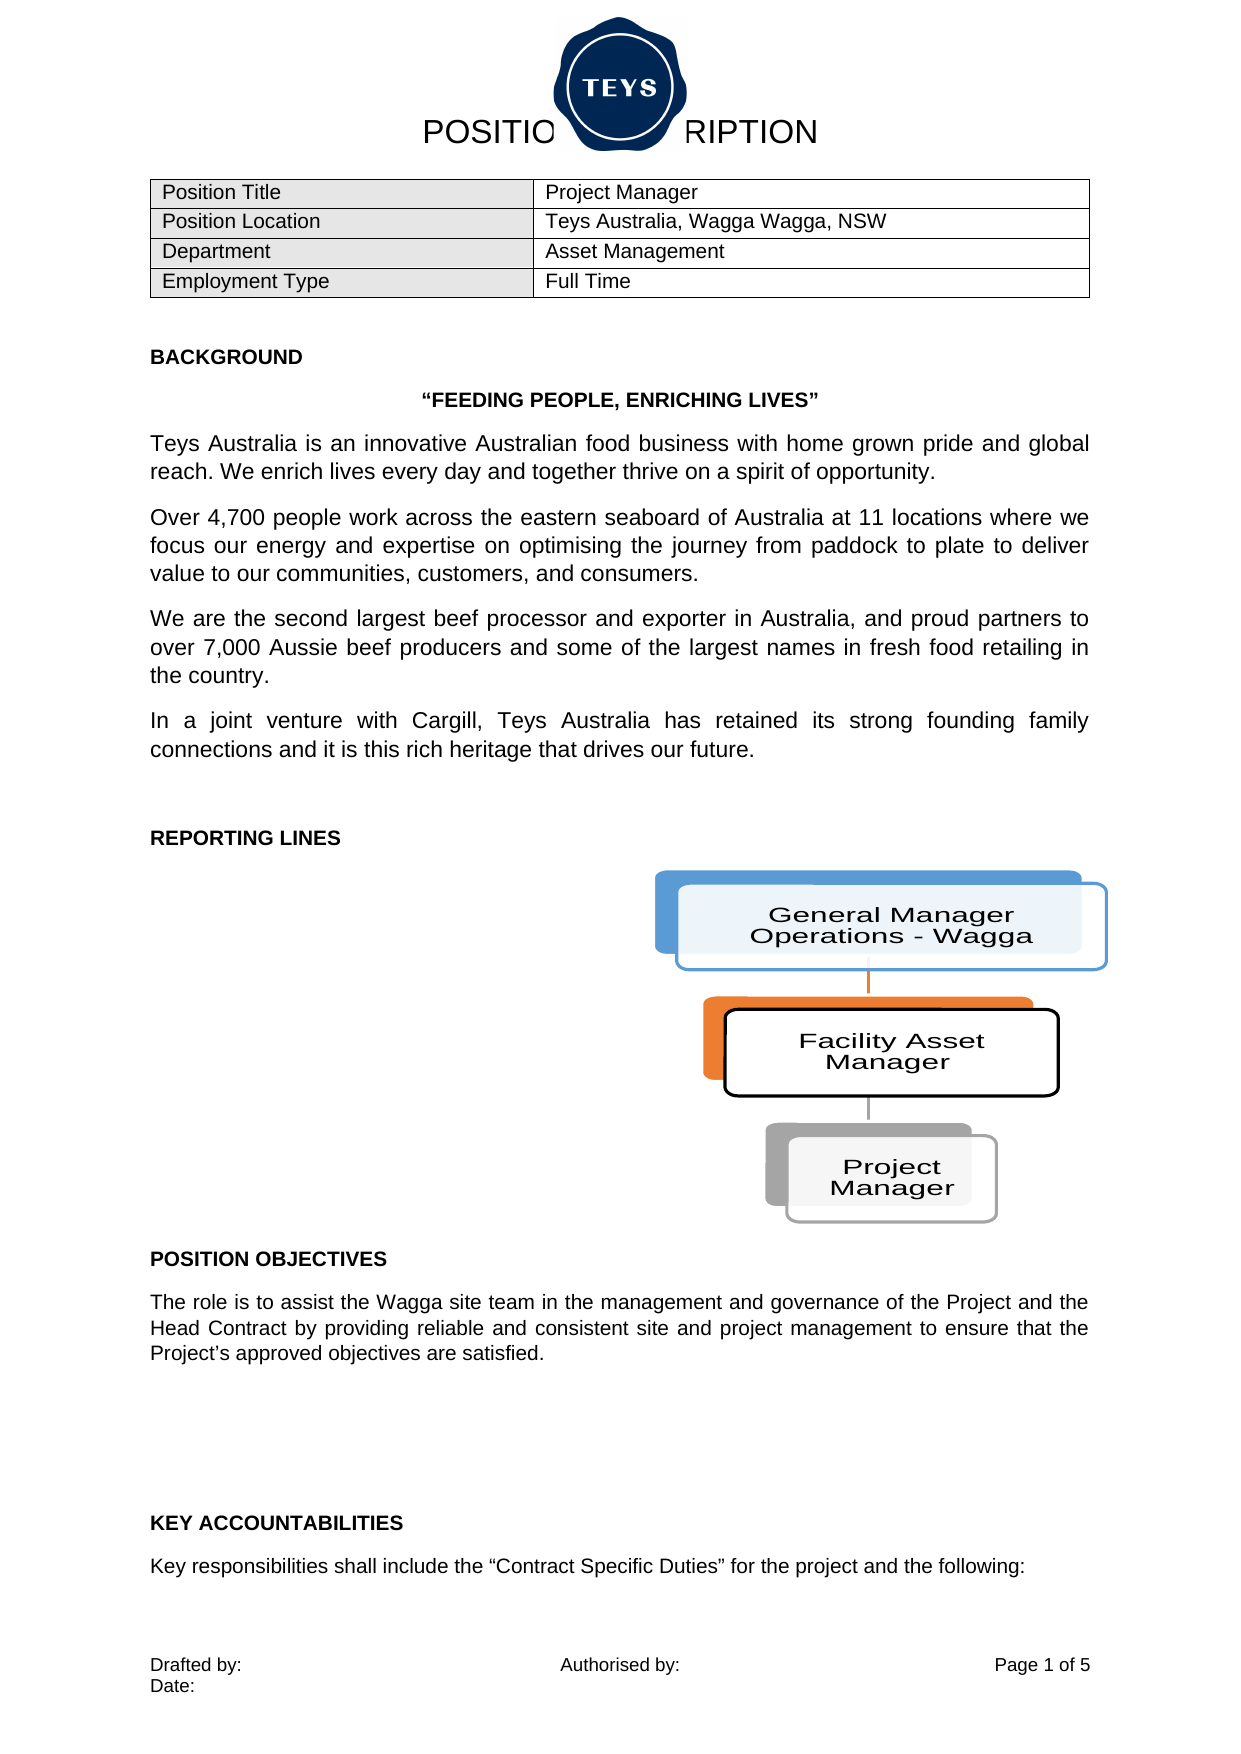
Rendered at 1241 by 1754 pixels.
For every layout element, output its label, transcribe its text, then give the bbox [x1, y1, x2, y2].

picture [553, 17, 687, 151]
text BACKGROUND [150, 345, 1090, 369]
table_cell Teys Australia, Wagga Wagga, NSW [534, 209, 1089, 238]
text Key responsibilities shall include the “Contract Specific Duties” for the project and the following: [150, 1554, 1090, 1578]
table_cell Full Time [534, 269, 1089, 297]
text REPORTING LINES [150, 826, 1090, 850]
text KEY ACCOUNTABILITIES [150, 1511, 1090, 1535]
text We are the second largest beef processor and exporter in Australia, and proud partners to over 7,000 Aussie beef producers and some of the largest names in fresh food retailing in the country. [150, 605, 1090, 689]
text In a joint venture with Cargill, Teys Australia has retained its strong founding family connections and it is this rich heritage that drives our future. [150, 707, 1090, 762]
table_cell Department [151, 239, 533, 267]
text POSITION OBJECTIVES [150, 1247, 1090, 1271]
table_cell Employment Type [151, 269, 533, 297]
text “FEEDING PEOPLE, ENRICHING LIVES” [150, 387, 1090, 411]
text The role is to assist the Wagga site team in the management and governance of the Project and the Head Contract by providing reliable and consistent site and project management to ensure that the Project’s approved objectives are satisfied. [150, 1289, 1090, 1365]
table_cell Position Location [151, 209, 533, 238]
text Over 4,700 people work across the eastern seaboard of Australia at 11 locations where we focus our energy and expertise on optimising the journey from paddock to plate to deliver value to our communities, customers, and consumers. [150, 503, 1090, 587]
text Teys Australia is an innovative Australian food business with home grown pride and global reach. We enrich lives every day and together thrive on a spirit of opportunity. [150, 430, 1090, 485]
table_cell Asset Management [534, 239, 1089, 267]
table_header Project Manager [534, 180, 1089, 208]
table_header Position Title [151, 180, 533, 208]
